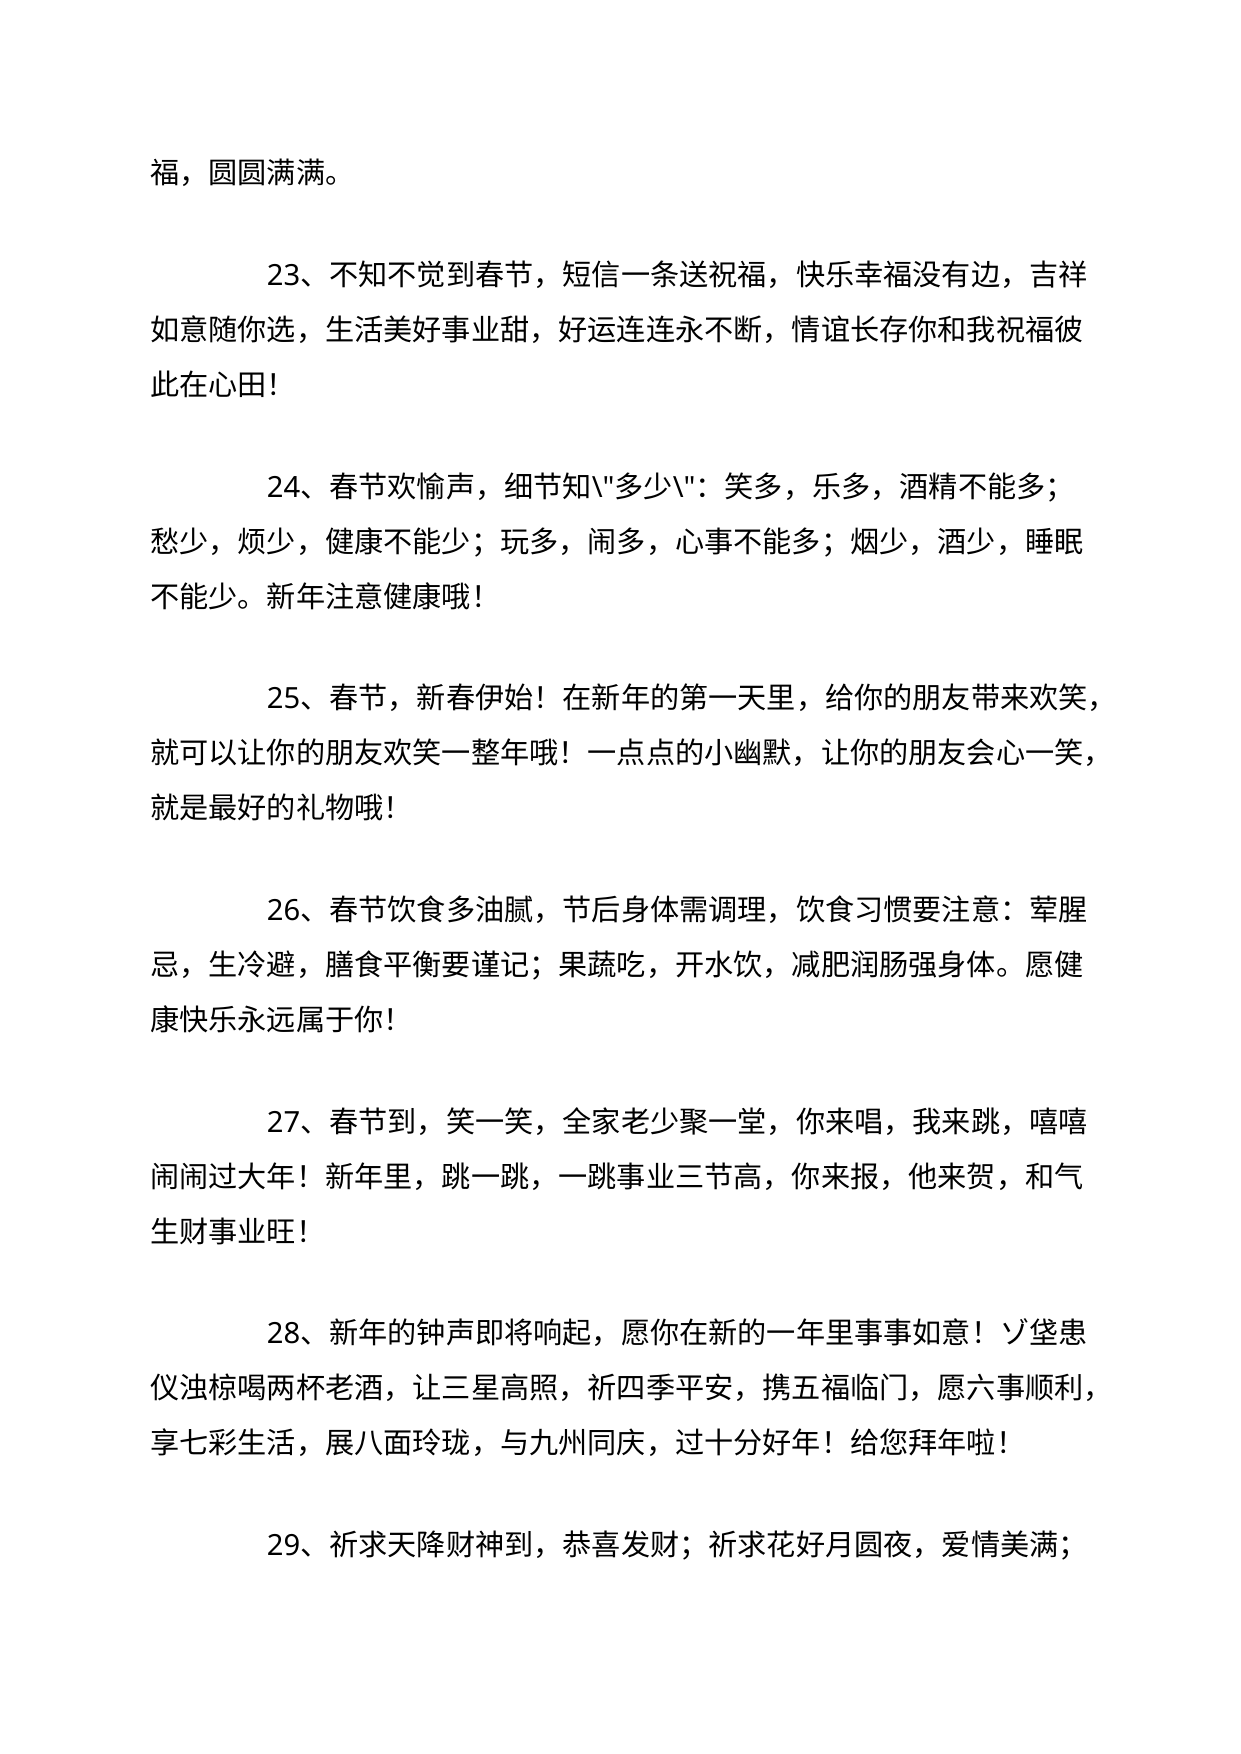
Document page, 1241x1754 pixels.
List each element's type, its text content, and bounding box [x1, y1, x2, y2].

text 26、春节饮食多油腻，节后身体需调理，饮食习惯要注意：荤腥忌，生冷避，膳食平衡要谨记；果蔬吃，开水饮，减肥润肠强身体。愿健康快乐永远属于你！ [150, 887, 1090, 1039]
text 23、不知不觉到春节，短信一条送祝福，快乐幸福没有边，吉祥如意随你选，生活美好事业甜，好运连连永不断，情谊长存你和我祝福彼此在心田！ [150, 252, 1090, 404]
text 25、春节，新春伊始！在新年的第一天里，给你的朋友带来欢笑，就可以让你的朋友欢笑一整年哦！一点点的小幽默，让你的朋友会心一笑，就是最好的礼物哦！ [150, 675, 1090, 827]
text 24、春节欢愉声，细节知\"多少\"：笑多，乐多，酒精不能多；愁少，烦少，健康不能少；玩多，闹多，心事不能多；烟少，酒少，睡眠不能少。新年注意健康哦！ [150, 463, 1090, 616]
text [150, 150, 1090, 192]
text 27、春节到，笑一笑，全家老少聚一堂，你来唱，我来跳，嘻嘻闹闹过大年！新年里，跳一跳，一跳事业三节高，你来报，他来贺，和气生财事业旺！ [150, 1098, 1090, 1251]
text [150, 1522, 1090, 1564]
text 28、新年的钟声即将响起，愿你在新的一年里事事如意！ゾ垡患仪浊椋喝两杯老酒，让三星高照，祈四季平安，携五福临门，愿六事顺利，享七彩生活，展八面玲珑，与九州同庆，过十分好年！给您拜年啦！ [150, 1310, 1090, 1462]
